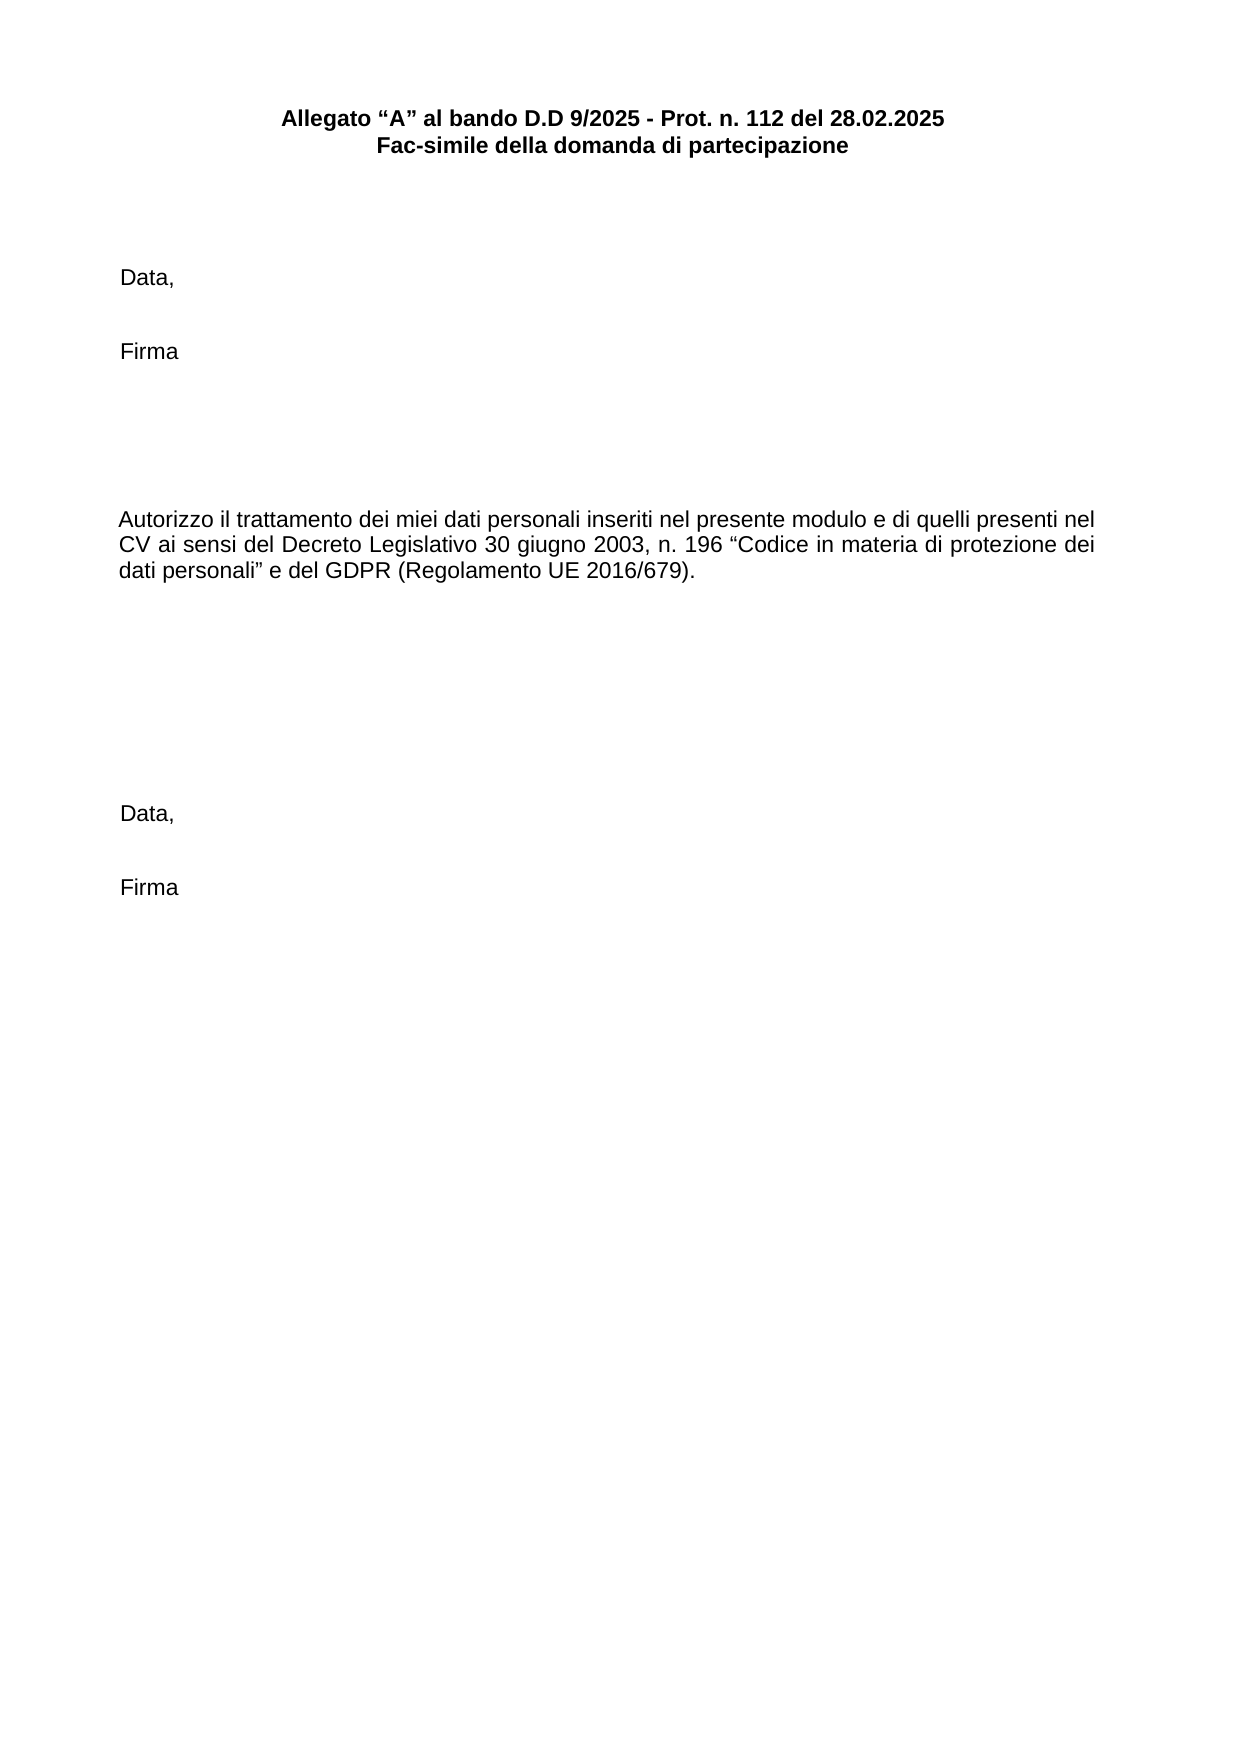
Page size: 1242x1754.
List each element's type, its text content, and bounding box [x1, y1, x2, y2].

text Data, [120, 264, 1107, 291]
text Autorizzo il trattamento dei miei dati personali inseriti nel presente modulo e di quelli presenti nel CV ai sensi del Decreto Legislativo 30 giugno 2003, n. 196 “Codice in materia di protezione dei dati personali” e del GDPR (Regolamento UE 2016/679). [118, 508, 1096, 583]
text Firma [120, 873, 1107, 900]
text Firma [120, 338, 1107, 364]
text Data, [120, 799, 1107, 826]
